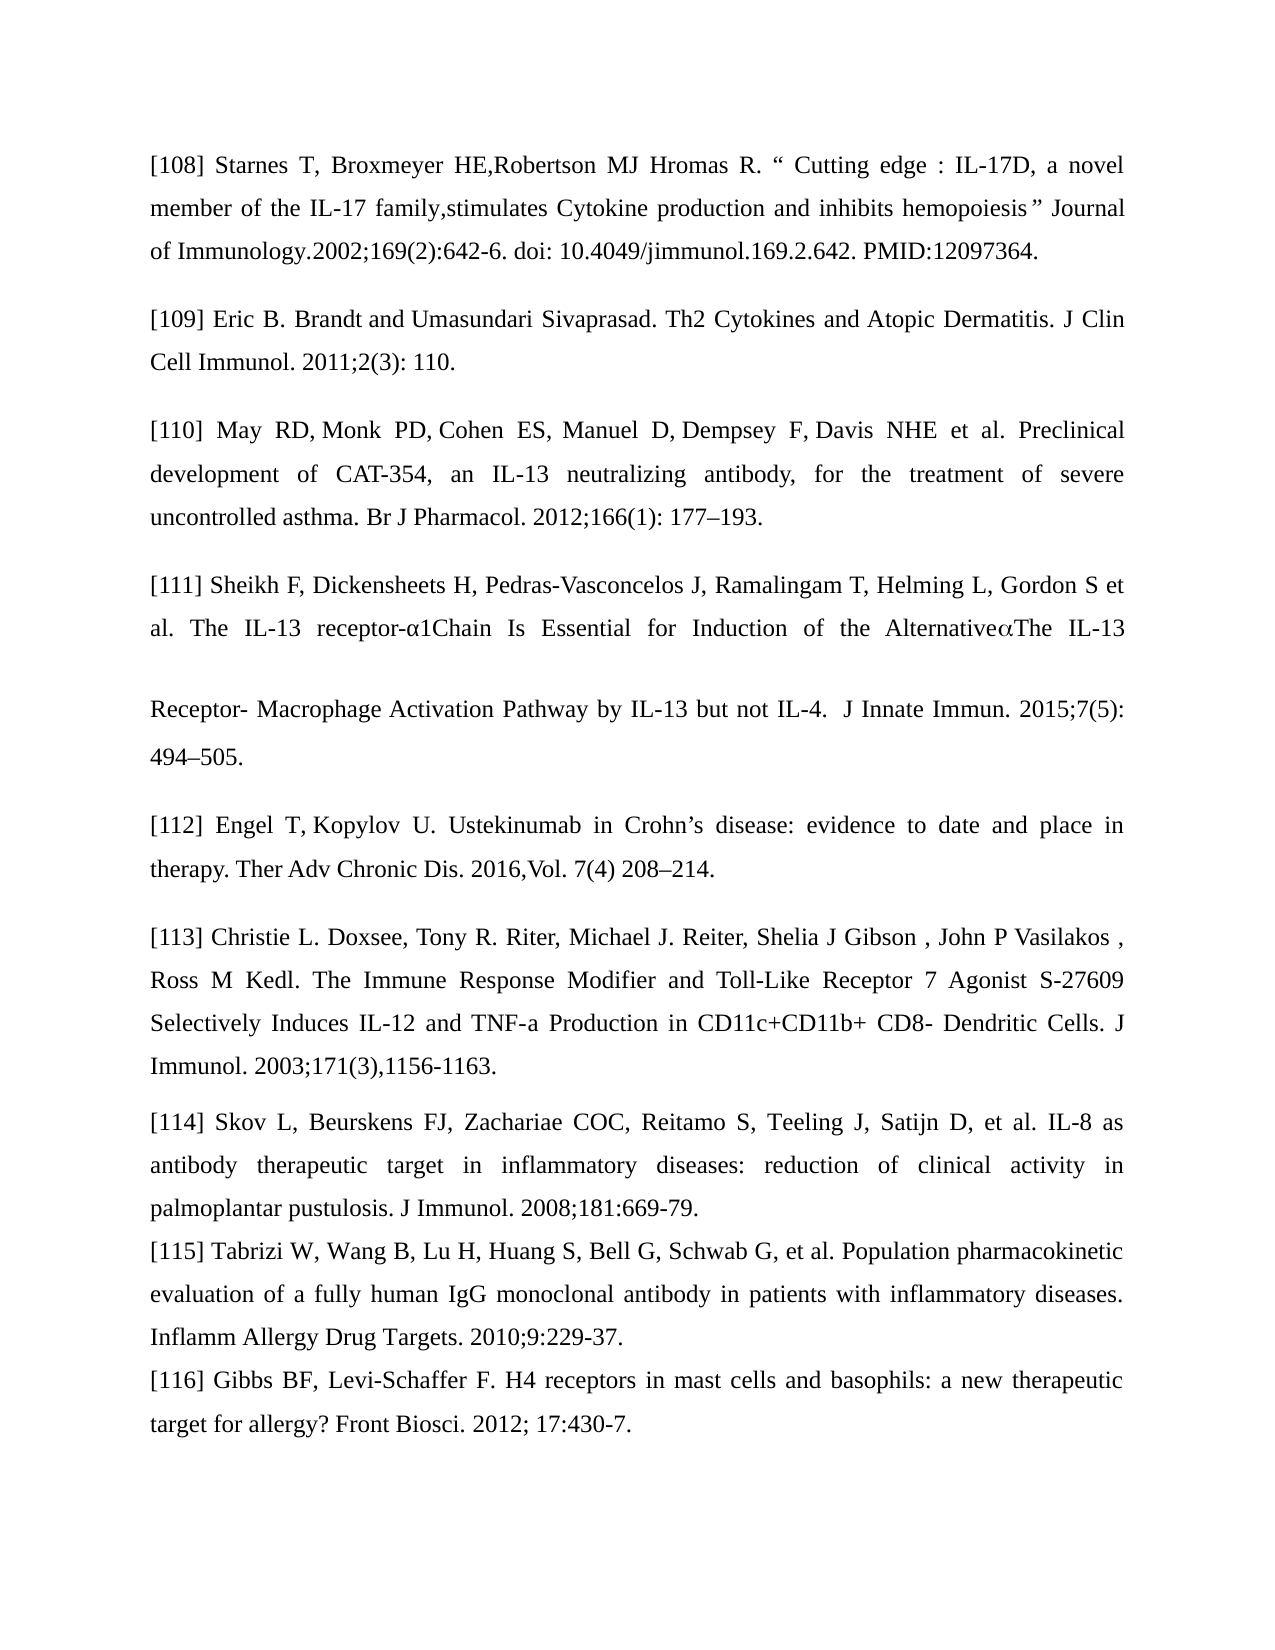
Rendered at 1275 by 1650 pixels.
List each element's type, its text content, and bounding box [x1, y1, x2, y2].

text [115] Tabrizi W, Wang B, Lu H, Huang S, Bell G, Schwab G, et al. Population pharmacokinetic evaluation of a fully human IgG monoclonal antibody in patients with inflammatory diseases. Inflamm Allergy Drug Targets. 2010;9:229-37. [150, 1236, 1125, 1351]
text [108] Starnes T, Broxmeyer HE,Robertson MJ Hromas R. “ Cutting edge : IL-17D, a novel member of the IL-17 family,stimulates Cytokine production and inhibits hemopoiesis” Journal of Immunology.2002;169(2):642-6. doi: 10.4049/jimmunol.169.2.642. PMID:12097364. [150, 150, 1125, 265]
text [114] Skov L, Beurskens FJ, Zachariae COC, Reitamo S, Teeling J, Satijn D, et al. IL-8 as antibody therapeutic target in inflammatory diseases: reduction of clinical activity in palmoplantar pustulosis. J Immunol. 2008;181:669-79. [150, 1107, 1125, 1222]
subtitle [112] Engel T, Kopylov U. Ustekinumab in Crohn’s disease: evidence to date and place in therapy. Ther Adv Chronic Dis. 2016,Vol. 7(4) 208–214. [150, 811, 1125, 882]
subtitle [111] Sheikh F, Dickensheets H, Pedras-Vasconcelos J, Ramalingam T, Helming L, Gordon S et al. The IL-13 receptor-α1Chain Is Essential for Induction of the AlternativeThe IL-13 Receptor- Macrophage Activation Pathway by IL-13 but not IL-4. J Innate Immun. 2015;7(5): 494–505. [150, 570, 1125, 771]
subtitle [113] Christie L. Doxsee, Tony R. Riter, Michael J. Reiter, Shelia J Gibson , John P Vasilakos , Ross M Kedl. The Immune Response Modifier and Toll-Like Receptor 7 Agonist S-27609 Selectively Induces IL-12 and TNF-a Production in CD11c+CD11b+ CD8- Dendritic Cells. J Immunol. 2003;171(3),1156-1163. [150, 922, 1125, 1080]
subtitle [109] Eric B. Brandt and Umasundari Sivaprasad. Th2 Cytokines and Atopic Dermatitis. J Clin Cell Immunol. 2011;2(3): 110. [150, 304, 1125, 376]
text [116] Gibbs BF, Levi-Schaffer F. H4 receptors in mast cells and basophils: a new therapeutic target for allergy? Front Biosci. 2012; 17:430-7. [150, 1366, 1125, 1437]
subtitle [110] May RD, Monk PD, Cohen ES, Manuel D, Dempsey F, Davis NHE et al. Preclinical development of CAT-354, an IL-13 neutralizing antibody, for the treatment of severe uncontrolled asthma. Br J Pharmacol. 2012;166(1): 177–193. [150, 416, 1125, 531]
